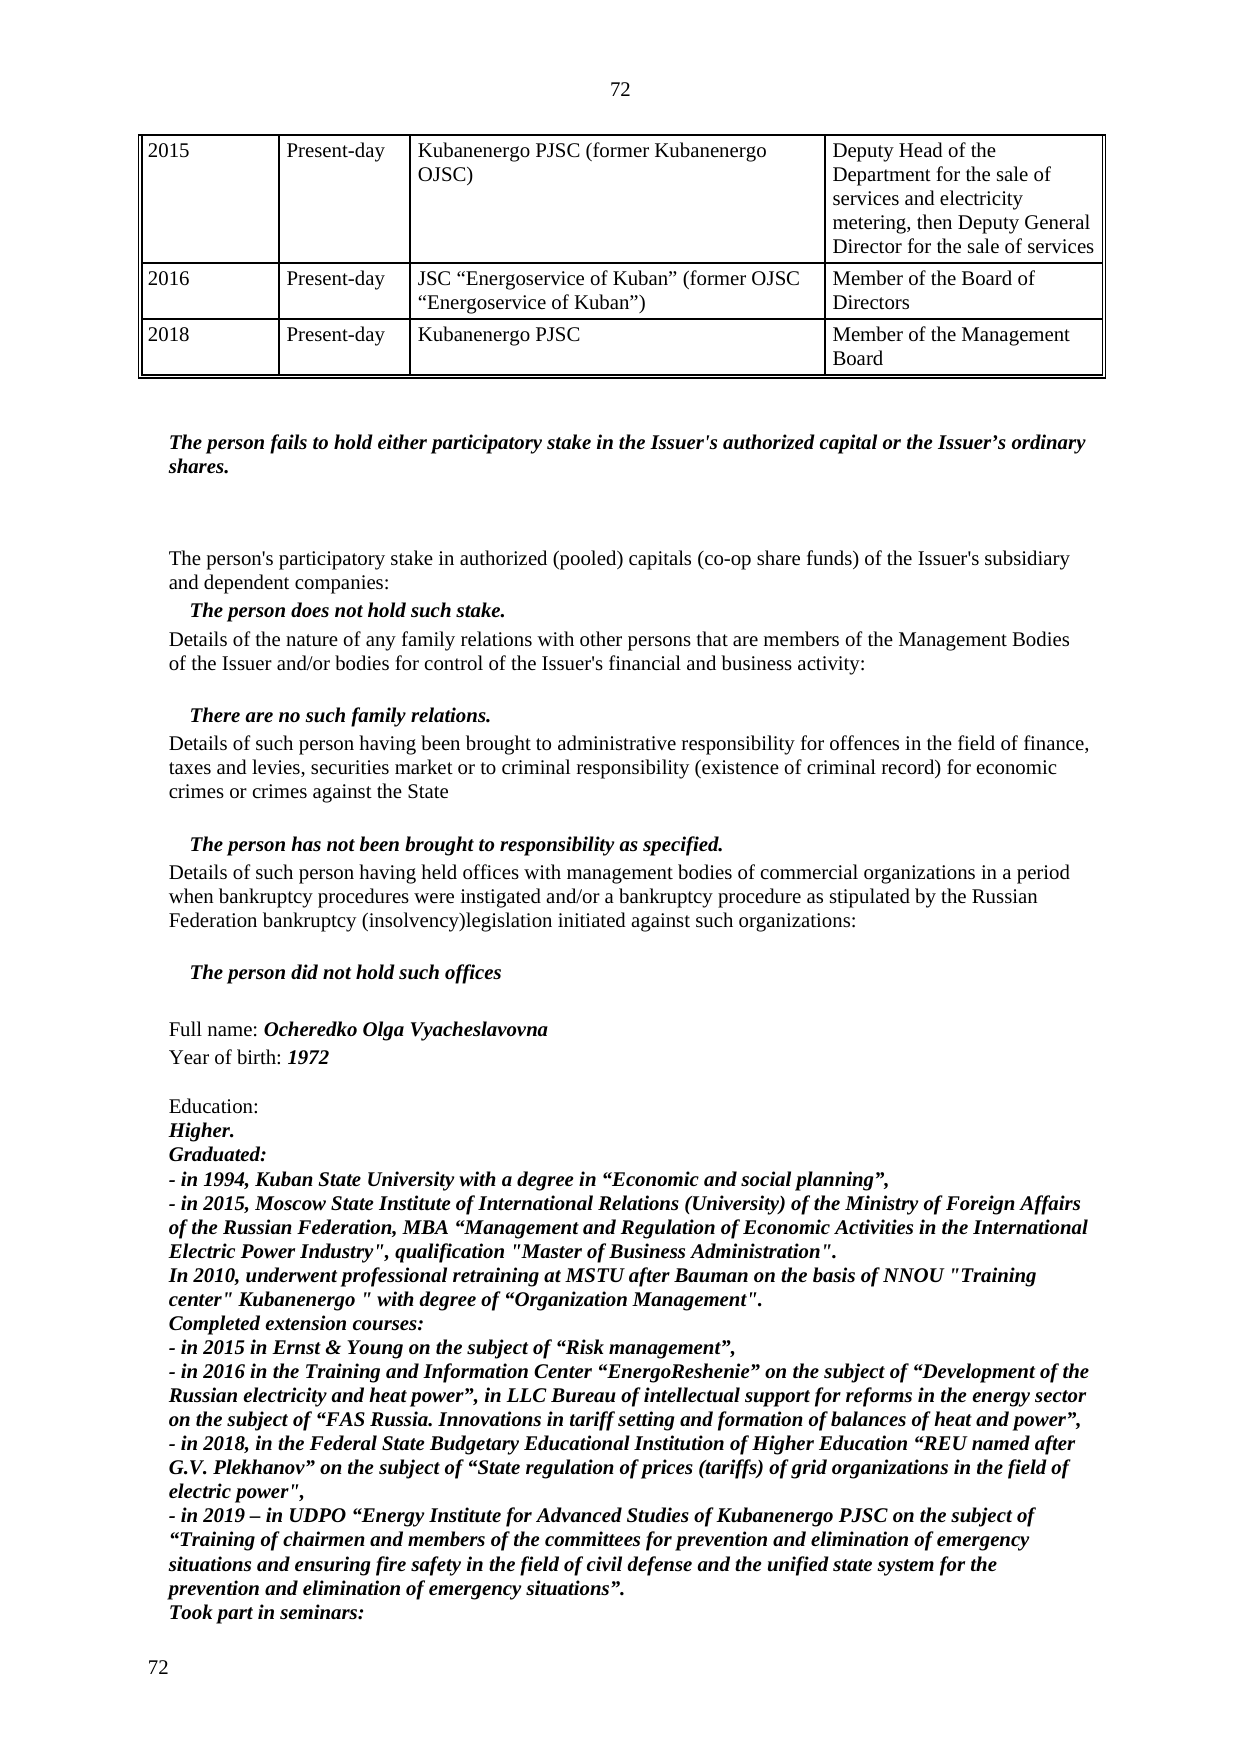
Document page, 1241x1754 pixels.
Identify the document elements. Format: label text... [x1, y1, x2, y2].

text Details of such person having held offices with management bodies of commercial organizations in a period when bankruptcy procedures were instigated and/or a bankruptcy procedure as stipulated by the Russian Federation bankruptcy (insolvency)legislation initiated against such organizations: [168, 860, 1092, 956]
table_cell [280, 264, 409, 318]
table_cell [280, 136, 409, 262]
text There are no such family relations. [189, 703, 1092, 727]
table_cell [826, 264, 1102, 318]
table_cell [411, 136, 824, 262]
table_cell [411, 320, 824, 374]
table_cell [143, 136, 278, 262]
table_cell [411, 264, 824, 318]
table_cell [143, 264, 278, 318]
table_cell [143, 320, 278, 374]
subtitle The person's participatory stake in authorized (pooled) capitals (co-op share funds) of the Issuer's subsidiary and dependent companies: [168, 546, 1092, 594]
text Details of such person having been brought to administrative responsibility for offences in the field of finance, taxes and levies, securities market or to criminal responsibility (existence of criminal record) for economic crimes or crimes against the State [168, 731, 1092, 827]
text Details of the nature of any family relations with other persons that are members of the Management Bodies of the Issuer and/or bodies for control of the Issuer's financial and business activity: [168, 626, 1092, 699]
text The person did not hold such offices [189, 960, 1092, 984]
text The person does not hold such stake. [189, 598, 1092, 622]
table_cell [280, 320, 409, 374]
text The person has not been brought to responsibility as specified. [189, 831, 1092, 856]
text Full name: Ocheredko Olga Vyacheslavovna [168, 1017, 1092, 1041]
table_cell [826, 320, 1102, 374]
text The person fails to hold either participatory stake in the Issuer's authorized capital or the Issuer’s ordinary shares. [168, 430, 1092, 478]
text Year of birth: 1972 [168, 1045, 1092, 1069]
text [168, 1094, 1092, 1624]
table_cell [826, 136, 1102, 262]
